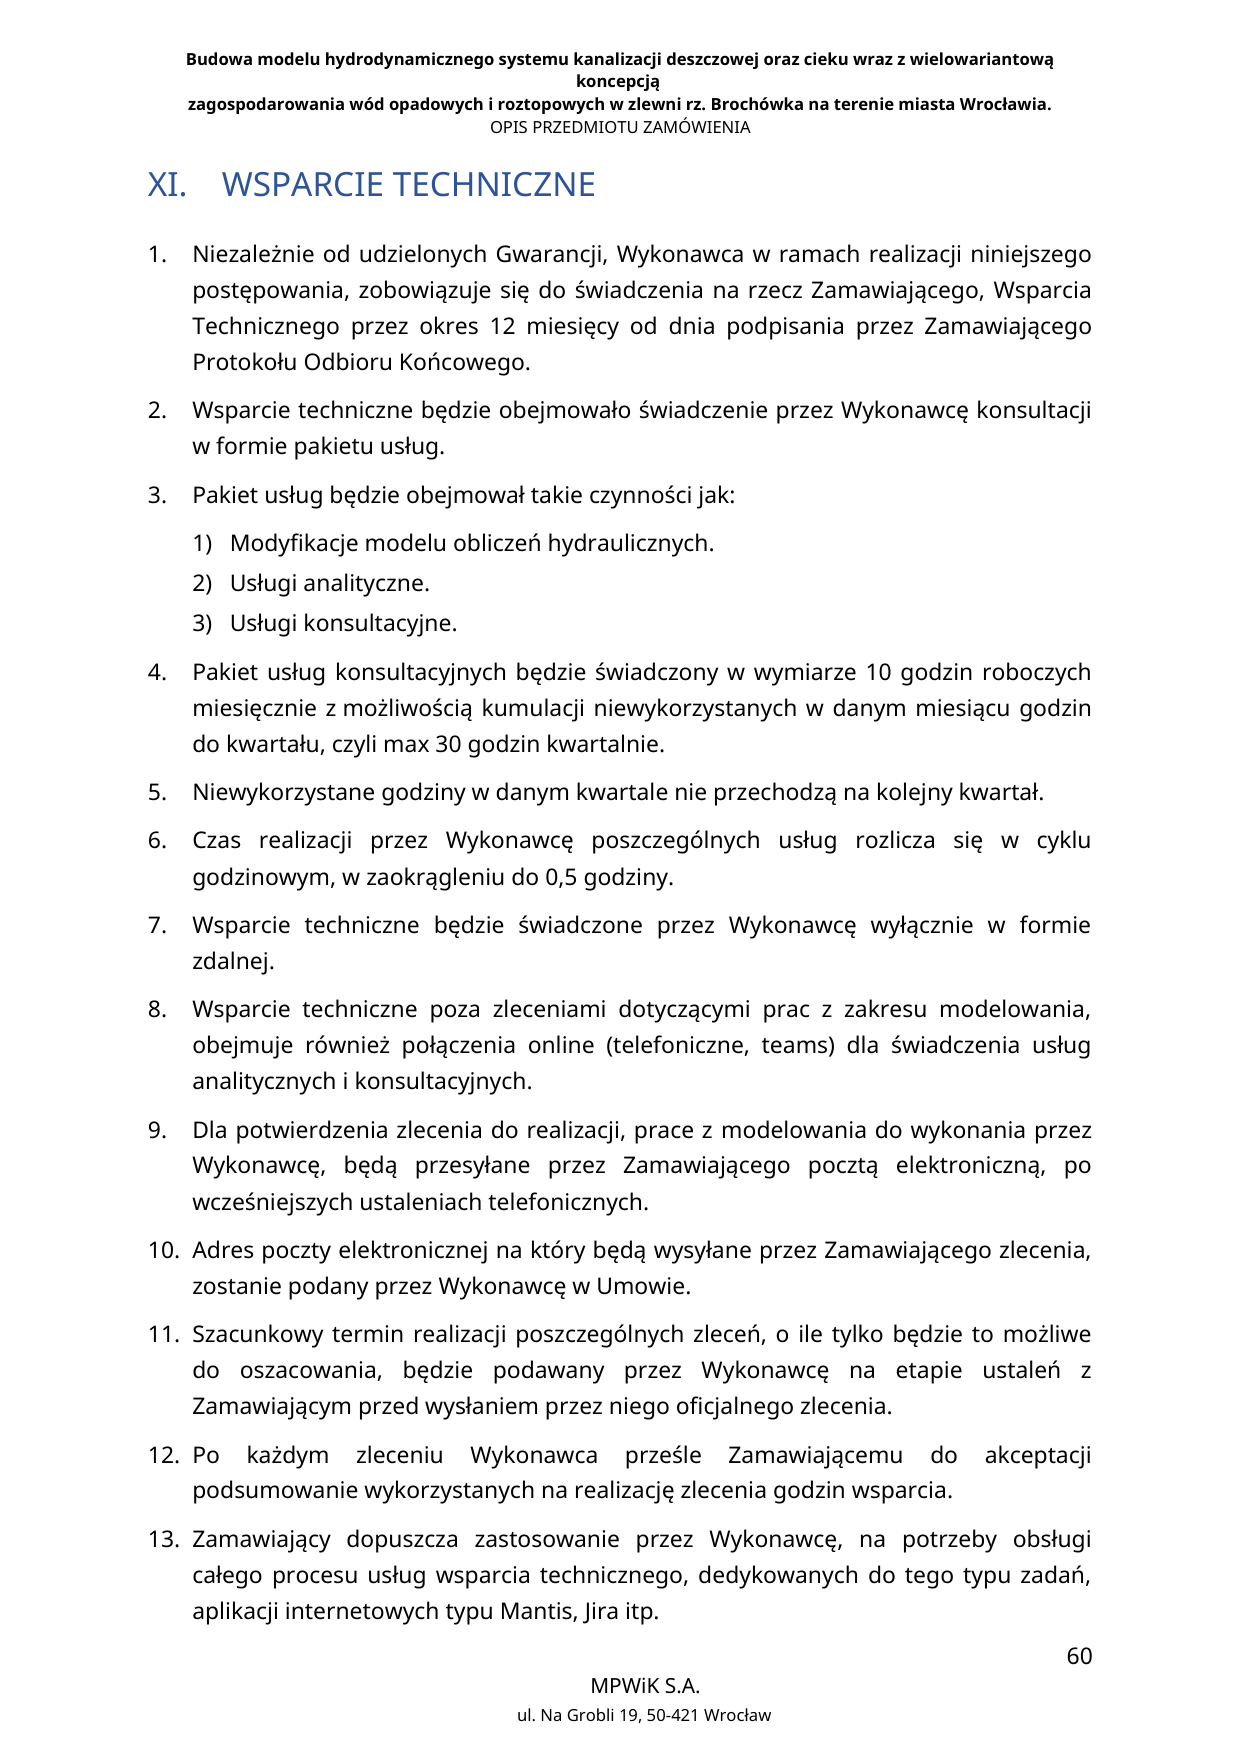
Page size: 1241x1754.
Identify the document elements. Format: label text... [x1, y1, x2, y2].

subtitle Pakiet usług konsultacyjnych będzie świadczony w wymiarze 10 godzin roboczych miesięcznie z możliwością kumulacji niewykorzystanych w danym miesiącu godzin do kwartału, czyli max 30 godzin kwartalnie. [148, 656, 1092, 759]
subtitle Pakiet usług będzie obejmował takie czynności jak: [148, 479, 1092, 510]
subtitle Czas realizacji przez Wykonawcę poszczególnych usług rozlicza się w cyklu godzinowym, w zaokrągleniu do 0,5 godziny. [148, 824, 1092, 892]
subtitle Dla potwierdzenia zlecenia do realizacji, prace z modelowania do wykonania przez Wykonawcę, będą przesyłane przez Zamawiającego pocztą elektroniczną, po wcześniejszych ustaleniach telefonicznych. [148, 1113, 1092, 1217]
subtitle Zamawiający dopuszcza zastosowanie przez Wykonawcę, na potrzeby obsługi całego procesu usług wsparcia technicznego, dedykowanych do tego typu zadań, aplikacji internetowych typu Mantis, Jira itp. [148, 1523, 1092, 1626]
subtitle Modyfikacje modelu obliczeń hydraulicznych. [192, 527, 1092, 558]
subtitle Adres poczty elektronicznej na który będą wysyłane przez Zamawiającego zlecenia, zostanie podany przez Wykonawcę w Umowie. [148, 1234, 1092, 1301]
subtitle Wsparcie techniczne będzie obejmowało świadczenie przez Wykonawcę konsultacji w formie pakietu usług. [148, 394, 1092, 461]
subtitle Szacunkowy termin realizacji poszczególnych zleceń, o ile tylko będzie to możliwe do oszacowania, będzie podawany przez Wykonawcę na etapie ustaleń z Zamawiającym przed wysłaniem przez niego oficjalnego zlecenia. [148, 1318, 1092, 1421]
subtitle Usługi konsultacyjne. [192, 607, 1092, 638]
subtitle Niezależnie od udzielonych Gwarancji, Wykonawca w ramach realizacji niniejszego postępowania, zobowiązuje się do świadczenia na rzecz Zamawiającego, Wsparcia Technicznego przez okres 12 miesięcy od dnia podpisania przez Zamawiającego Protokołu Odbioru Końcowego. [148, 238, 1092, 377]
subtitle Niewykorzystane godziny w danym kwartale nie przechodzą na kolejny kwartał. [148, 776, 1092, 807]
subtitle Wsparcie techniczne będzie świadczone przez Wykonawcę wyłącznie w formie zdalnej. [148, 909, 1092, 976]
subtitle Wsparcie techniczne poza zleceniami dotyczącymi prac z zakresu modelowania, obejmuje również połączenia online (telefoniczne, teams) dla świadczenia usług analitycznych i konsultacyjnych. [148, 993, 1092, 1096]
subtitle Po każdym zleceniu Wykonawca prześle Zamawiającemu do akceptacji podsumowanie wykorzystanych na realizację zlecenia godzin wsparcia. [148, 1438, 1092, 1506]
subtitle WSPARCIE TECHNICZNE [148, 161, 1092, 206]
subtitle Usługi analityczne. [192, 567, 1092, 598]
